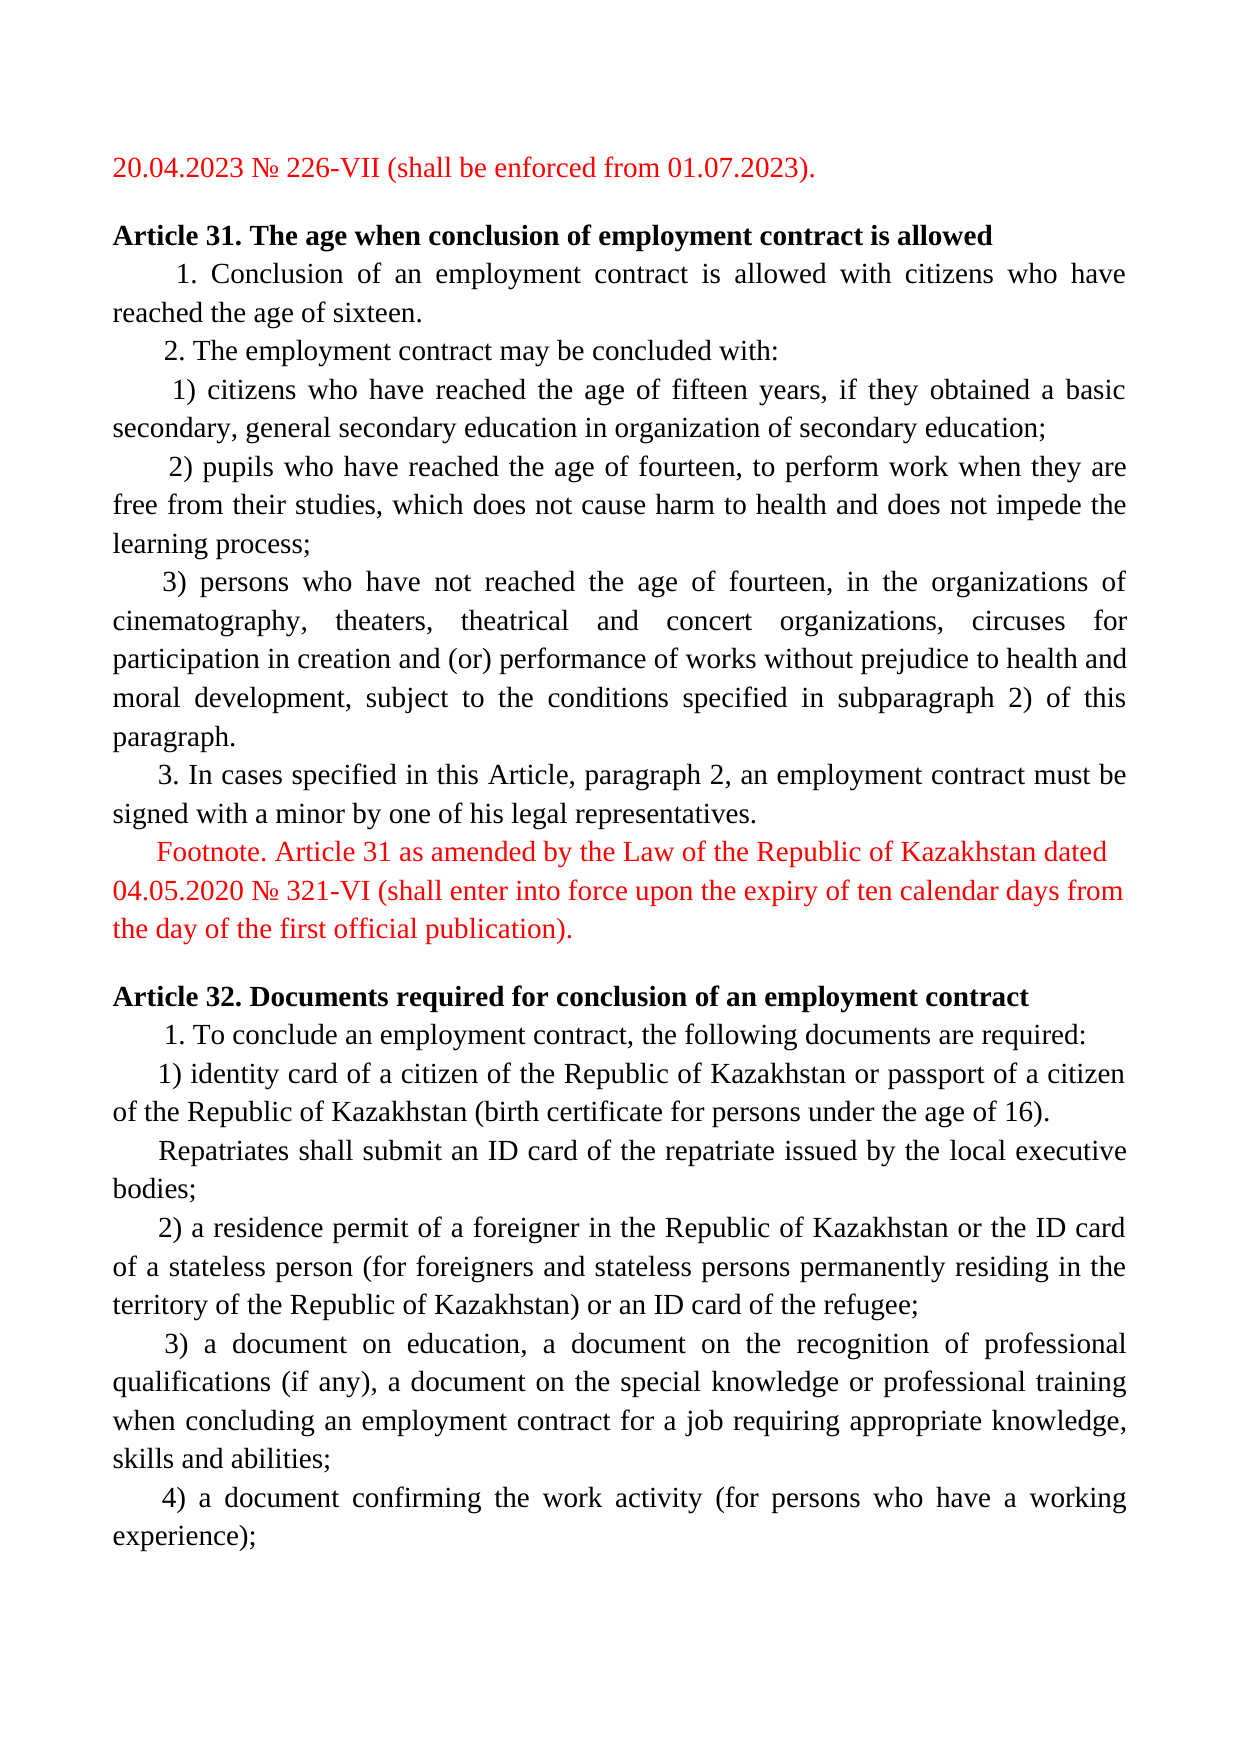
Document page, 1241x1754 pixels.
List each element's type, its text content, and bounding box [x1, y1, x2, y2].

text Footnote. Article 31 as amended by the Law of the Republic of Kazakhstan dated 04.05.2020 № 321-VІ (shall enter into force upon the expiry of ten calendar days from the day of the first official publication). [112, 834, 1128, 975]
text Article 32. Documents required for conclusion of an employment contract [112, 979, 1128, 1012]
text 1. Conclusion of an employment contract is allowed with citizens who have reached the age of sixteen. [112, 256, 1128, 328]
text 3) a document on education, a document on the recognition of professional qualifications (if any), a document on the special knowledge or professional training when concluding an employment contract for a job requiring appropriate knowledge, skills and abilities; [112, 1326, 1128, 1475]
text 2. The employment contract may be concluded with: [112, 333, 1128, 367]
text 1. To conclude an employment contract, the following documents are required: [112, 1017, 1128, 1051]
text 4) a document confirming the work activity (for persons who have a working experience); [112, 1480, 1128, 1552]
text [112, 150, 1128, 214]
text Article 31. The age when conclusion of employment contract is allowed [112, 218, 1128, 251]
text 1) citizens who have reached the age of fifteen years, if they obtained a basic secondary, general secondary education in organization of secondary education; [112, 372, 1128, 444]
text 2) a residence permit of a foreigner in the Republic of Kazakhstan or the ID card of a stateless person (for foreigners and stateless persons permanently residing in the territory of the Republic of Kazakhstan) or an ID card of the refugee; [112, 1210, 1128, 1321]
text 3. In cases specified in this Article, paragraph 2, an employment contract must be signed with a minor by one of his legal representatives. [112, 757, 1128, 829]
text 1) identity card of a citizen of the Republic of Kazakhstan or passport of a citizen of the Republic of Kazakhstan (birth certificate for persons under the age of 16). [112, 1056, 1128, 1128]
text 2) pupils who have reached the age of fourteen, to perform work when they are free from their studies, which does not cause harm to health and does not impede the learning process; [112, 449, 1128, 559]
text 3) persons who have not reached the age of fourteen, in the organizations of cinematography, theaters, theatrical and concert organizations, circuses for participation in creation and (or) performance of works without prejudice to health and moral development, subject to the conditions specified in subparagraph 2) of this paragraph. [112, 564, 1128, 752]
text Repatriates shall submit an ID card of the repatriate issued by the local executive bodies; [112, 1133, 1128, 1205]
